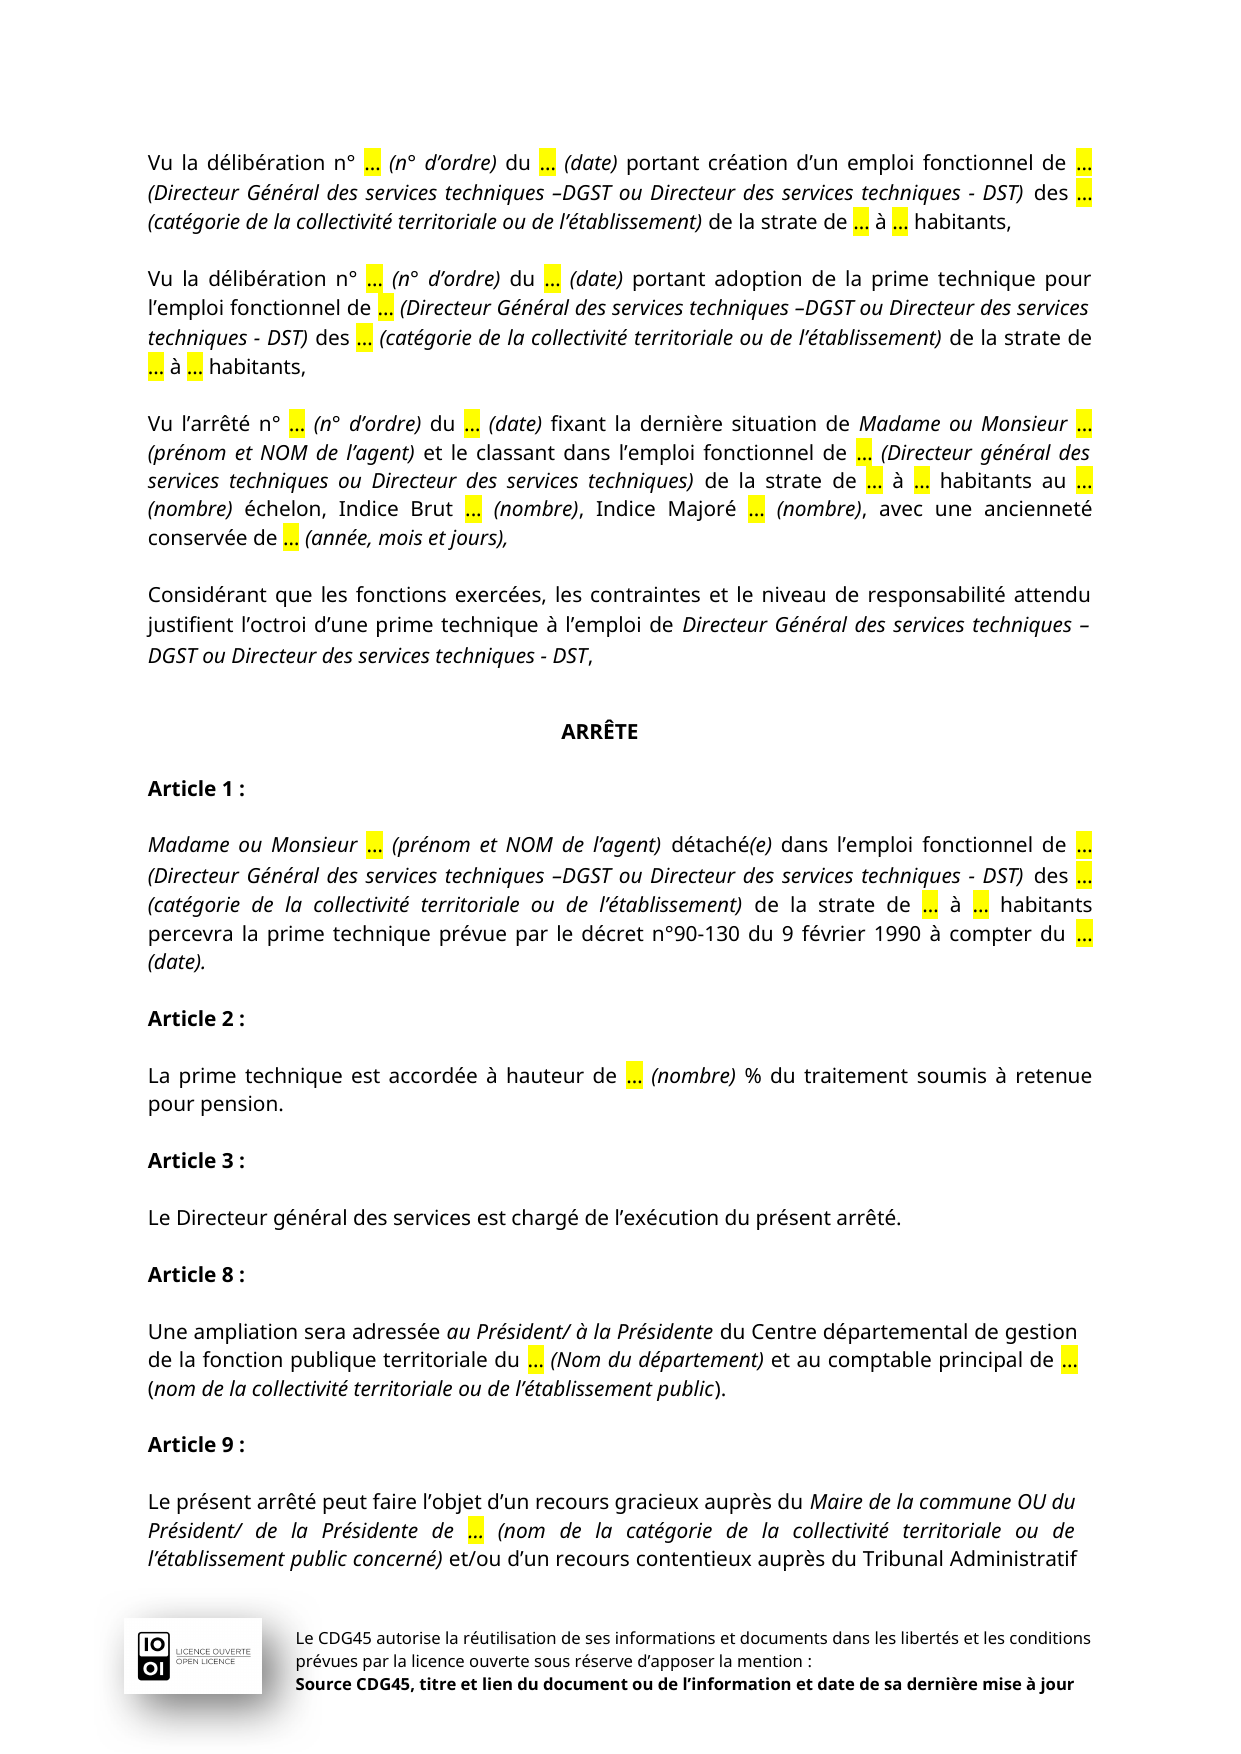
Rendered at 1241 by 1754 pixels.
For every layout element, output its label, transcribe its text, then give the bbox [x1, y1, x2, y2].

text Le Directeur général des services est chargé de l’exécution du présent arrêté. [148, 1203, 1078, 1231]
text Vu la délibération n° … (n° d’ordre) du … (date) portant création d’un emploi fonctionnel de … (Directeur Général des services techniques –DGST ou Directeur des services techniques - DST) des … (catégorie de la collectivité territoriale ou de l’établissement) de la strate de … à … habitants, [148, 148, 1093, 236]
text La prime technique est accordée à hauteur de … (nombre) % du traitement soumis à retenue pour pension. [148, 1061, 1093, 1118]
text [148, 1487, 1078, 1573]
text Article 2 : [148, 1004, 1093, 1032]
text Considérant que les fonctions exercées, les contraintes et le niveau de responsabilité attendu justifient l’octroi d’une prime technique à l’emploi de Directeur Général des services techniques –DGST ou Directeur des services techniques - DST, [148, 580, 1093, 669]
text Madame ou Monsieur … (prénom et NOM de l’agent) détaché(e) dans l’emploi fonctionnel de … (Directeur Général des services techniques –DGST ou Directeur des services techniques - DST) des … (catégorie de la collectivité territoriale ou de l’établissement) de la strate de … à … habitants percevra la prime technique prévue par le décret n°90-130 du 9 février 1990 à compter du … (date). [148, 831, 1093, 976]
text Article 1 : [148, 774, 1093, 802]
text Article 3 : [148, 1146, 1093, 1174]
text Vu la délibération n° … (n° d’ordre) du … (date) portant adoption de la prime technique pour l’emploi fonctionnel de … (Directeur Général des services techniques –DGST ou Directeur des services techniques - DST) des … (catégorie de la collectivité territoriale ou de l’établissement) de la strate de … à … habitants, [148, 264, 1093, 381]
text Vu l’arrêté n° … (n° d’ordre) du … (date) fixant la dernière situation de Madame ou Monsieur … (prénom et NOM de l’agent) et le classant dans l’emploi fonctionnel de … (Directeur général des services techniques ou Directeur des services techniques) de la strate de … à … habitants au ... (nombre) échelon, Indice Brut ... (nombre), Indice Majoré ... (nombre), avec une ancienneté conservée de … (année, mois et jours), [148, 409, 1093, 551]
text Une ampliation sera adressée au Président/ à la Présidente du Centre départemental de gestion de la fonction publique territoriale du … (Nom du département) et au comptable principal de … (nom de la collectivité territoriale ou de l’établissement public). [148, 1317, 1078, 1402]
text Article 9 : [148, 1431, 1078, 1459]
picture [124, 1618, 262, 1694]
text ARRÊTE [148, 717, 1093, 745]
text Article 8 : [148, 1260, 1078, 1288]
